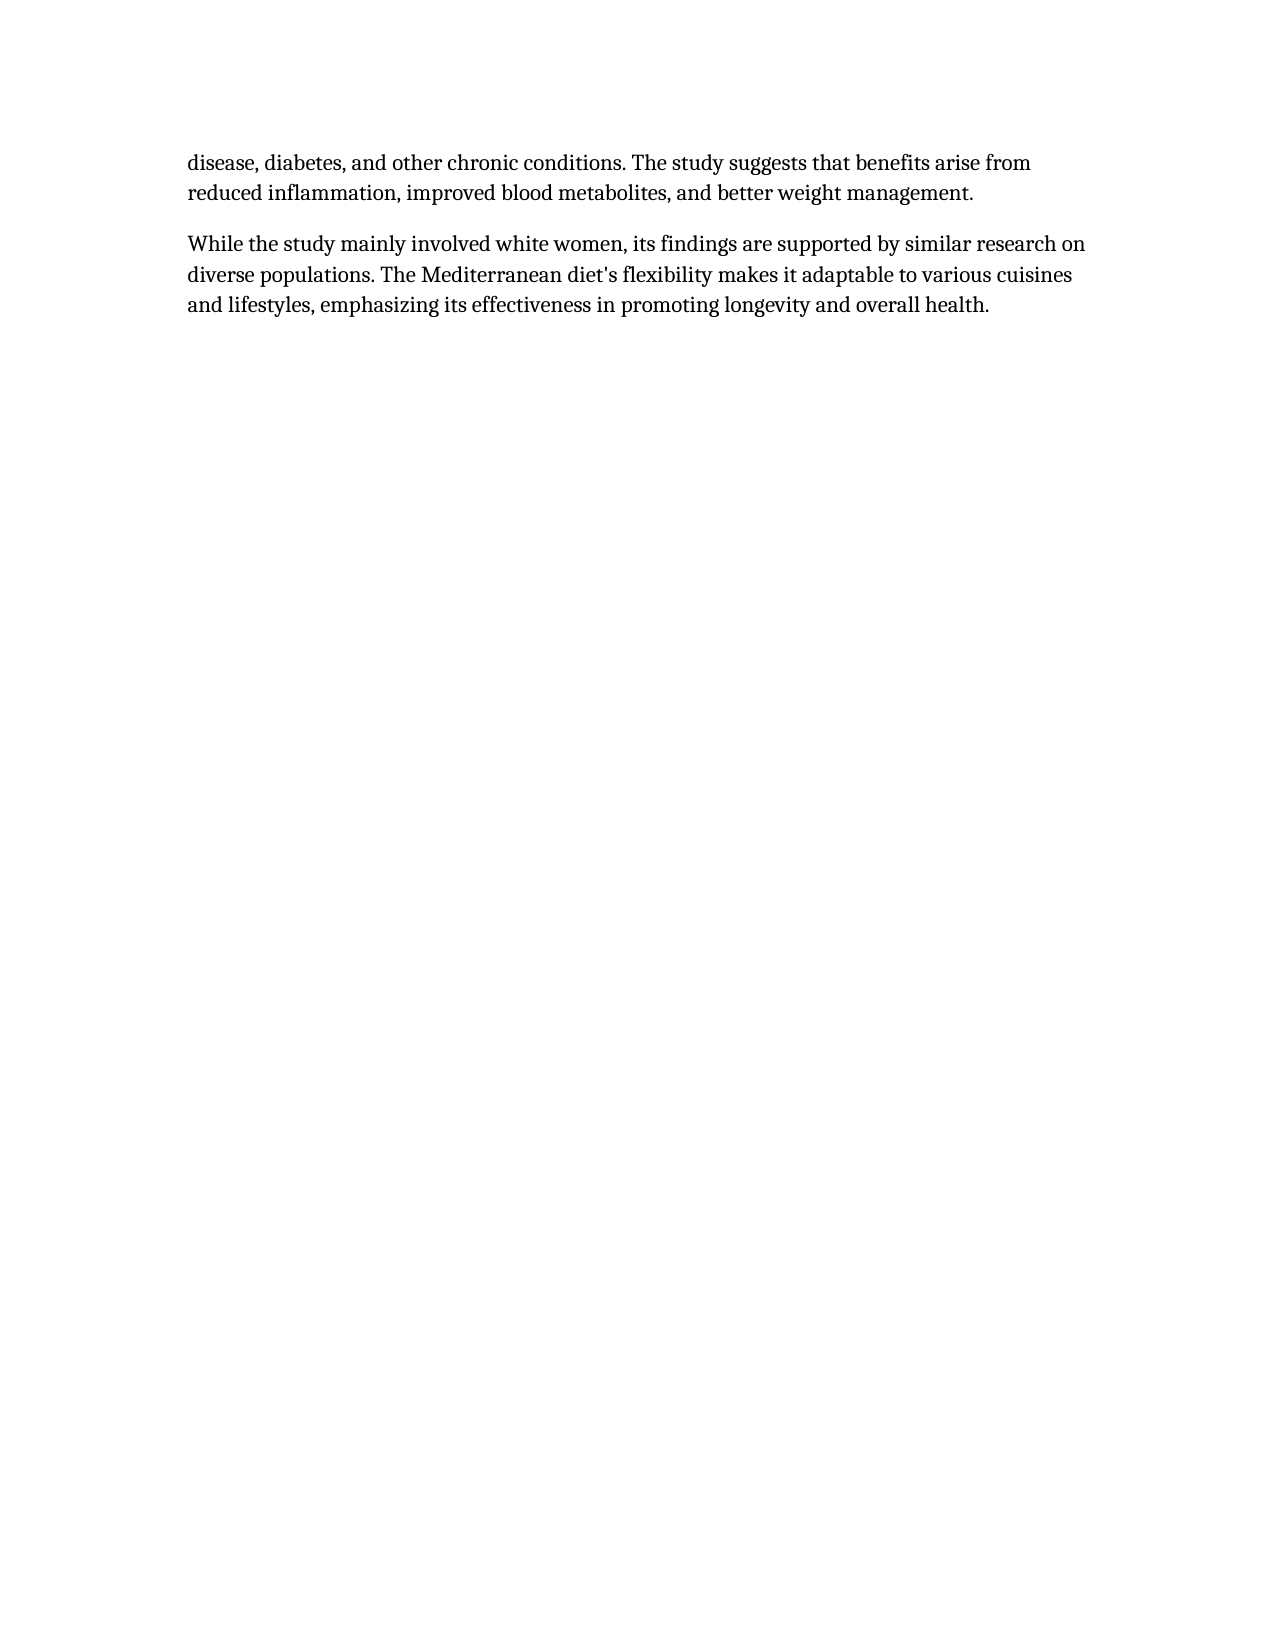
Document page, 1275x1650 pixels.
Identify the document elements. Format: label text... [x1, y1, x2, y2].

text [187, 150, 1087, 207]
text While the study mainly involved white women, its findings are supported by similar research on diverse populations. The Mediterranean diet's flexibility makes it adaptable to various cuisines and lifestyles, emphasizing its effectiveness in promoting longevity and overall health. [187, 231, 1087, 318]
